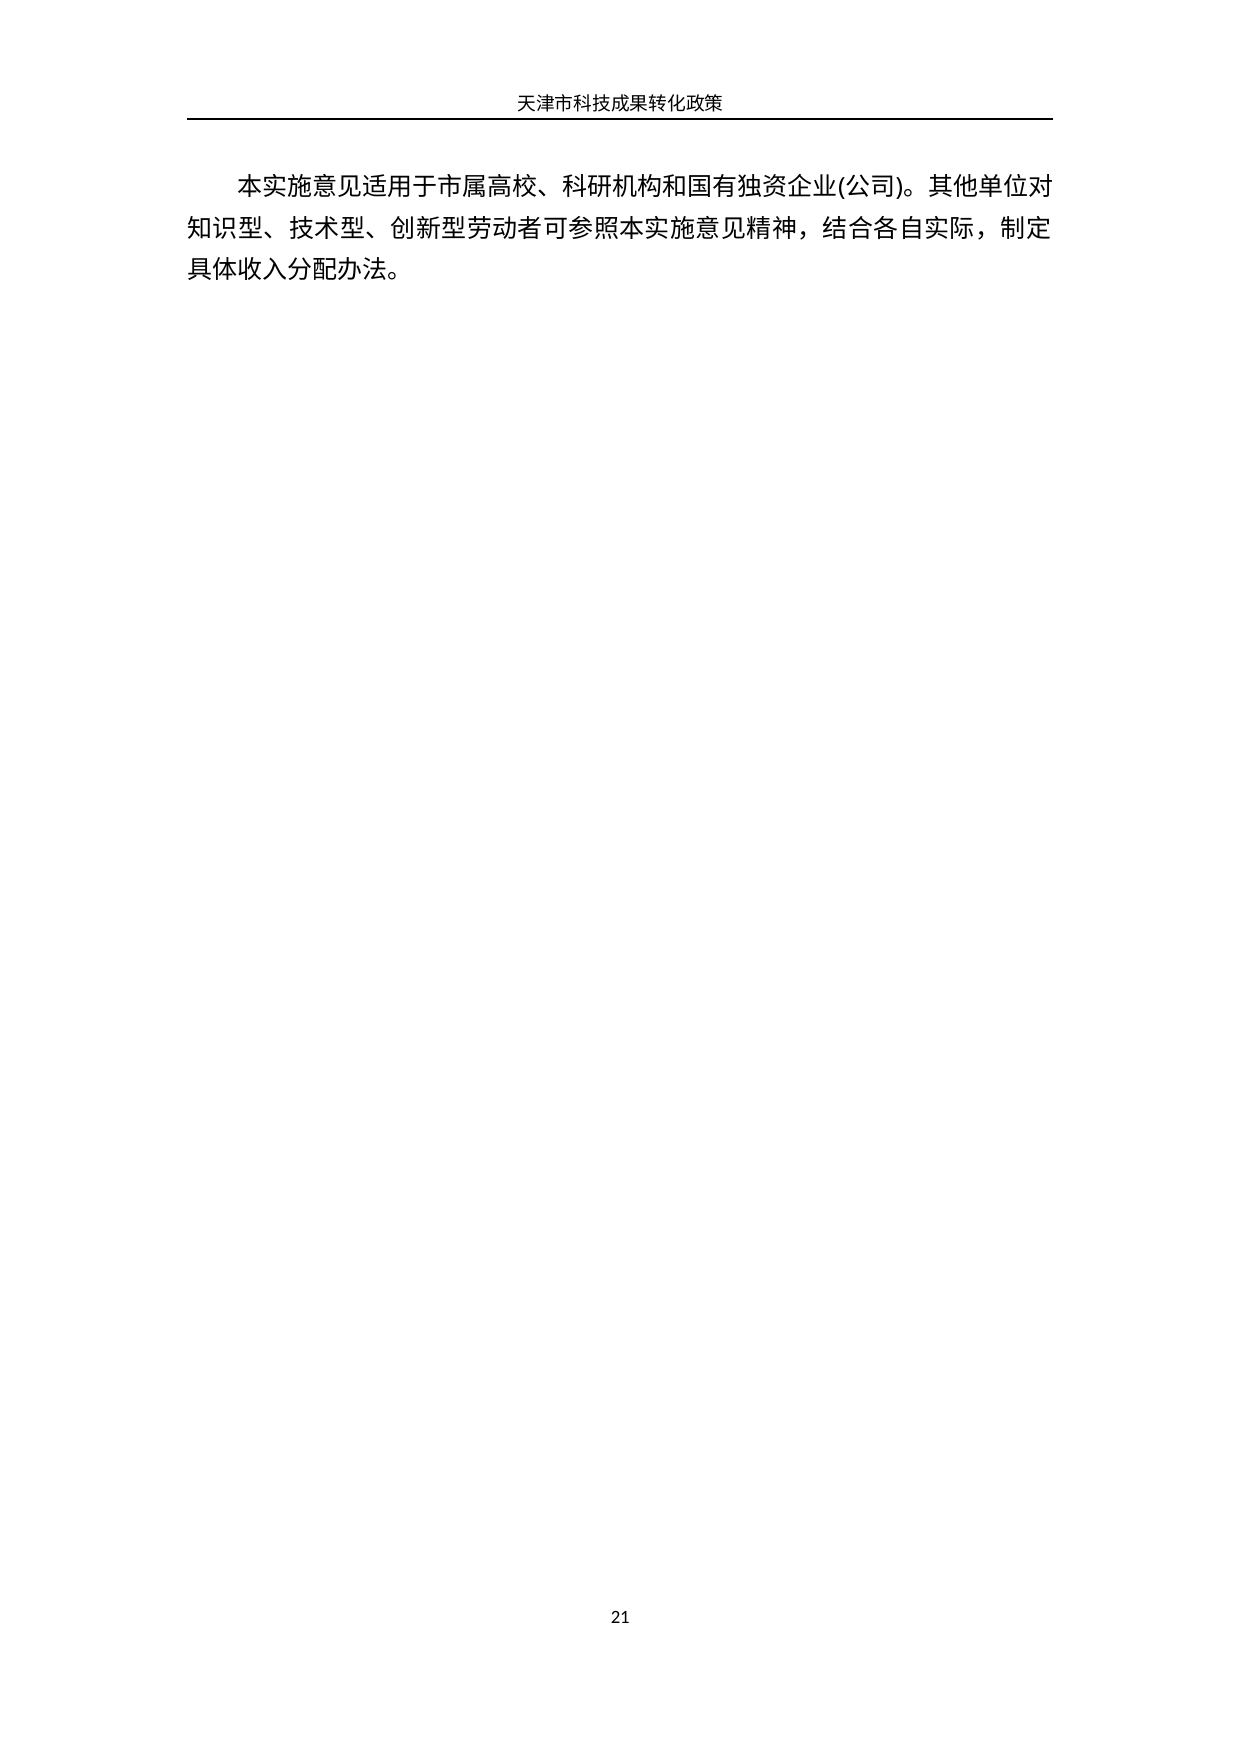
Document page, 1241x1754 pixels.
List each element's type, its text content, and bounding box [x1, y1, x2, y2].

text 本实施意见适用于市属高校、科研机构和国有独资企业(公司)。其他单位对知识型、技术型、创新型劳动者可参照本实施意见精神，结合各自实际，制定具体收入分配办法。 [187, 162, 1053, 287]
